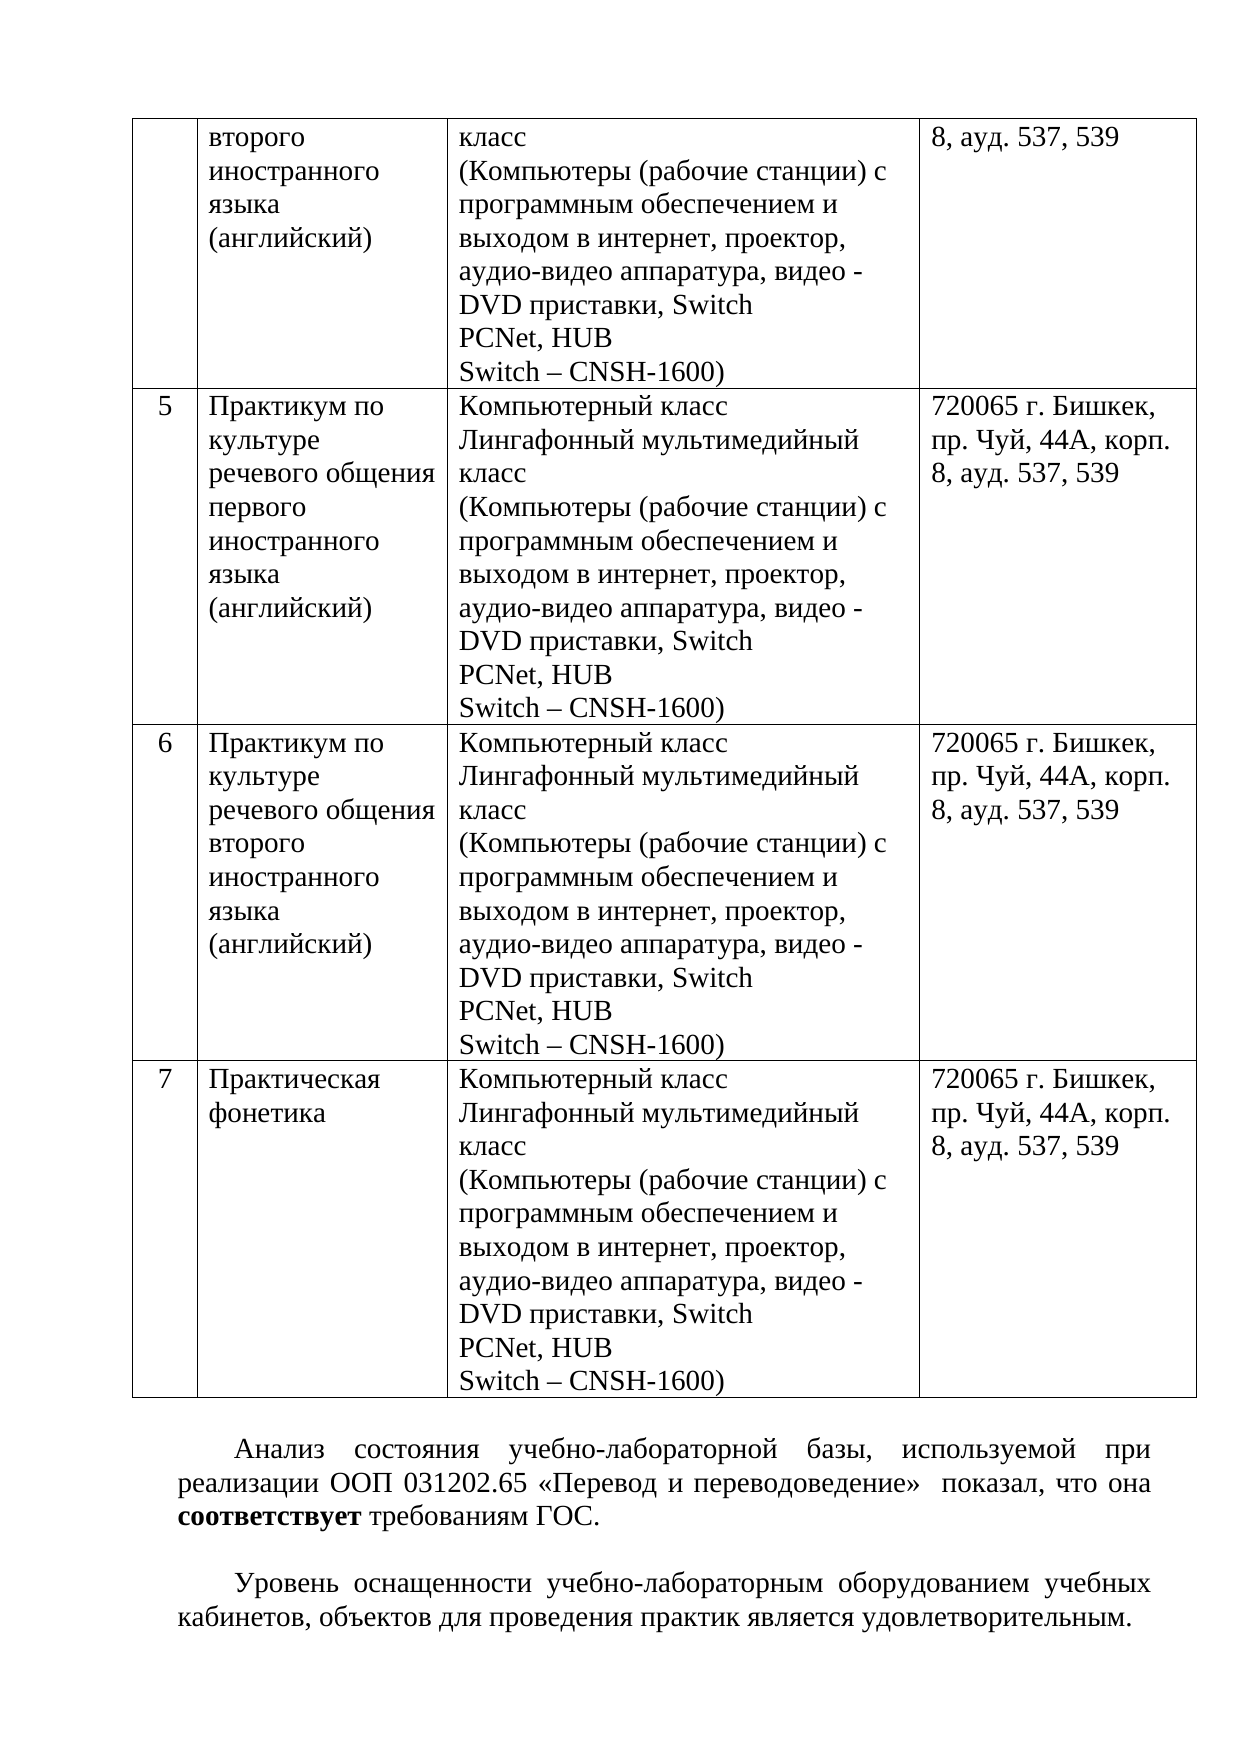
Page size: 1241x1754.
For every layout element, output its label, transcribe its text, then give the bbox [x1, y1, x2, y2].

table_cell 7 [133, 1061, 197, 1397]
text Уровень оснащенности учебно-лабораторным оборудованием учебных кабинетов, объектов для проведения практик является удовлетворительным. [177, 1566, 1152, 1633]
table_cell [448, 119, 919, 387]
table_cell . Бишкек, пр. Чуй, 44А, корп. 8, ауд. 537, 539 [920, 1061, 1196, 1397]
text Анализ состояния учебно-лабораторной базы, используемой при реализации ООП 031202.65 «Перевод и переводоведение» показал, что она соответствует требованиям ГОС. [177, 1431, 1152, 1532]
table_cell 5 [133, 389, 197, 724]
table_cell 6 [133, 725, 197, 1060]
table_cell . Бишкек, пр. Чуй, 44А, корп. 8, ауд. 537, 539 [920, 389, 1196, 724]
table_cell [920, 119, 1196, 387]
table_cell Практикум по культуре речевого общения первого иностранного языка (английский) [198, 389, 447, 724]
table_cell 4 [133, 119, 197, 387]
table_cell Практикум по культуре речевого общения второго иностранного языка (английский) [198, 725, 447, 1060]
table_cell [198, 119, 447, 387]
table_cell . Бишкек, пр. Чуй, 44А, корп. 8, ауд. 537, 539 [920, 725, 1196, 1060]
table_cell Практическая фонетика [198, 1061, 447, 1397]
